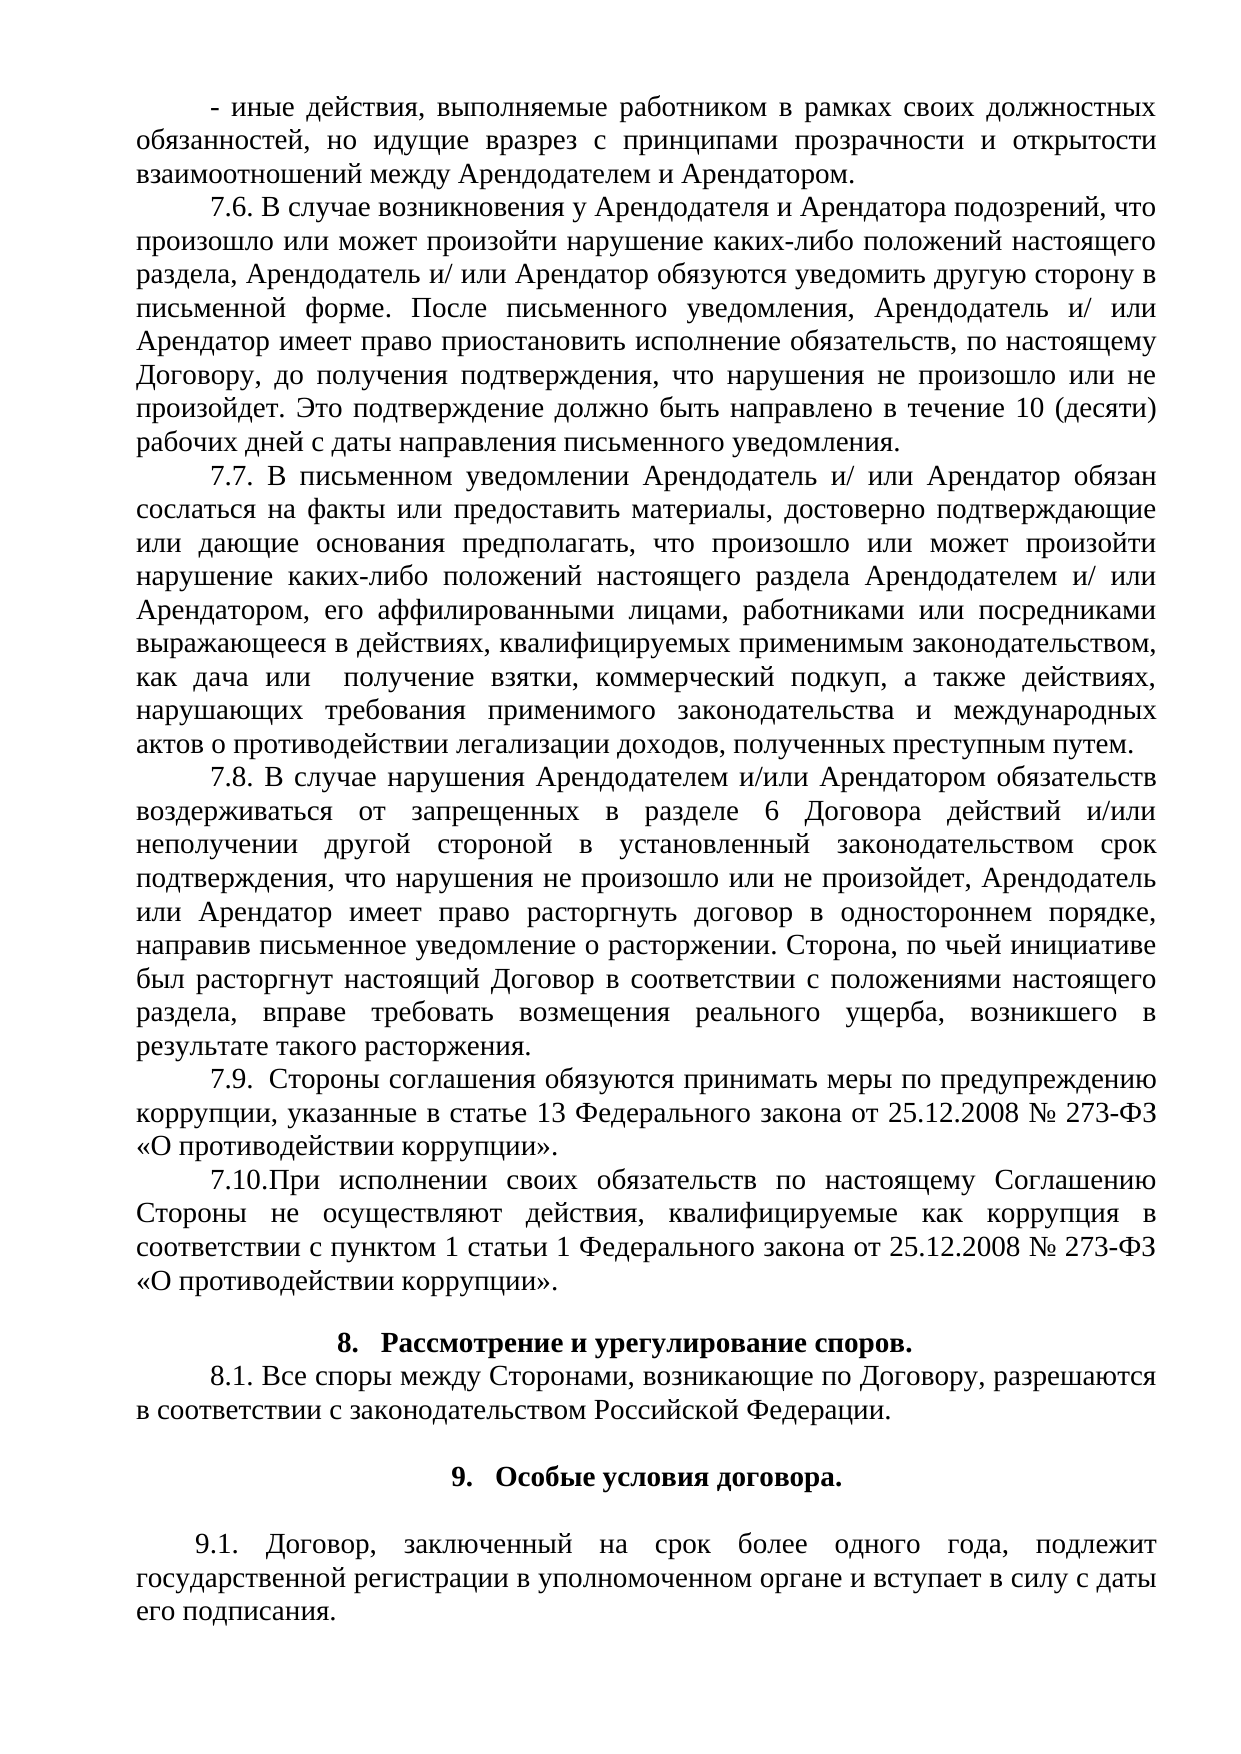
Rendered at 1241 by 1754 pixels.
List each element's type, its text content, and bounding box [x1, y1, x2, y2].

text 7.8. В случае нарушения Арендодателем и/или Арендатором обязательств воздерживаться от запрещенных в разделе 6 Договора действий и/или неполучении другой стороной в установленный законодательством срок подтверждения, что нарушения не произошло или не произойдет, Арендодатель или Арендатор имеет право расторгнуть договор в одностороннем порядке, направив письменное уведомление о расторжении. Сторона, по чьей инициативе был расторгнут настоящий Договор в соответствии с положениями настоящего раздела, вправе требовать возмещения реального ущерба, возникшего в результате такого расторжения. [136, 759, 1157, 1061]
list Особые условия договора. [136, 1459, 1157, 1493]
list Рассмотрение и урегулирование споров. [92, 1325, 1157, 1358]
list При исполнении своих обязательств по настоящему Соглашению Стороны не осуществляют действия, квалифицируемые как коррупция в соответствии с пунктом 1 статьи 1 Федерального закона от 25.12.2008 № 273-ФЗ «О противодействии коррупции». [136, 1162, 1157, 1296]
text 9.1. Договор, заключенный на срок более одного года, подлежит государственной регистрации в уполномоченном органе и вступает в силу с даты его подписания. [136, 1526, 1157, 1627]
text - иные действия, выполняемые работником в рамках своих должностных обязанностей, но идущие вразрез с принципами прозрачности и открытости взаимоотношений между Арендодателем и Арендатором. [136, 89, 1157, 189]
text 8.1. Все споры между Сторонами, возникающие по Договору, разрешаются в соответствии с законодательством Российской Федерации. [136, 1358, 1157, 1426]
text 7.6. В случае возникновения у Арендодателя и Арендатора подозрений, что произошло или может произойти нарушение каких-либо положений настоящего раздела, Арендодатель и/ или Арендатор обязуются уведомить другую сторону в письменной форме. После письменного уведомления, Арендодатель и/ или Арендатор имеет право приостановить исполнение обязательств, по настоящему Договору, до получения подтверждения, что нарушения не произошло или не произойдет. Это подтверждение должно быть направлено в течение 10 (десяти) рабочих дней с даты направления письменного уведомления. [136, 189, 1157, 458]
text 7.7. В письменном уведомлении Арендодатель и/ или Арендатор обязан сослаться на факты или предоставить материалы, достоверно подтверждающие или дающие основания предполагать, что произошло или может произойти нарушение каких-либо положений настоящего раздела Арендодателем и/ или Арендатором, его аффилированными лицами, работниками или посредниками выражающееся в действиях, квалифицируемых применимым законодательством, как дача или получение взятки, коммерческий подкуп, а также действиях, нарушающих требования применимого законодательства и международных актов о противодействии легализации доходов, полученных преступным путем. [136, 458, 1157, 759]
list Стороны соглашения обязуются принимать меры по предупреждению коррупции, указанные в статье 13 Федерального закона от 25.12.2008 № 273-ФЗ «О противодействии коррупции». [136, 1061, 1157, 1162]
